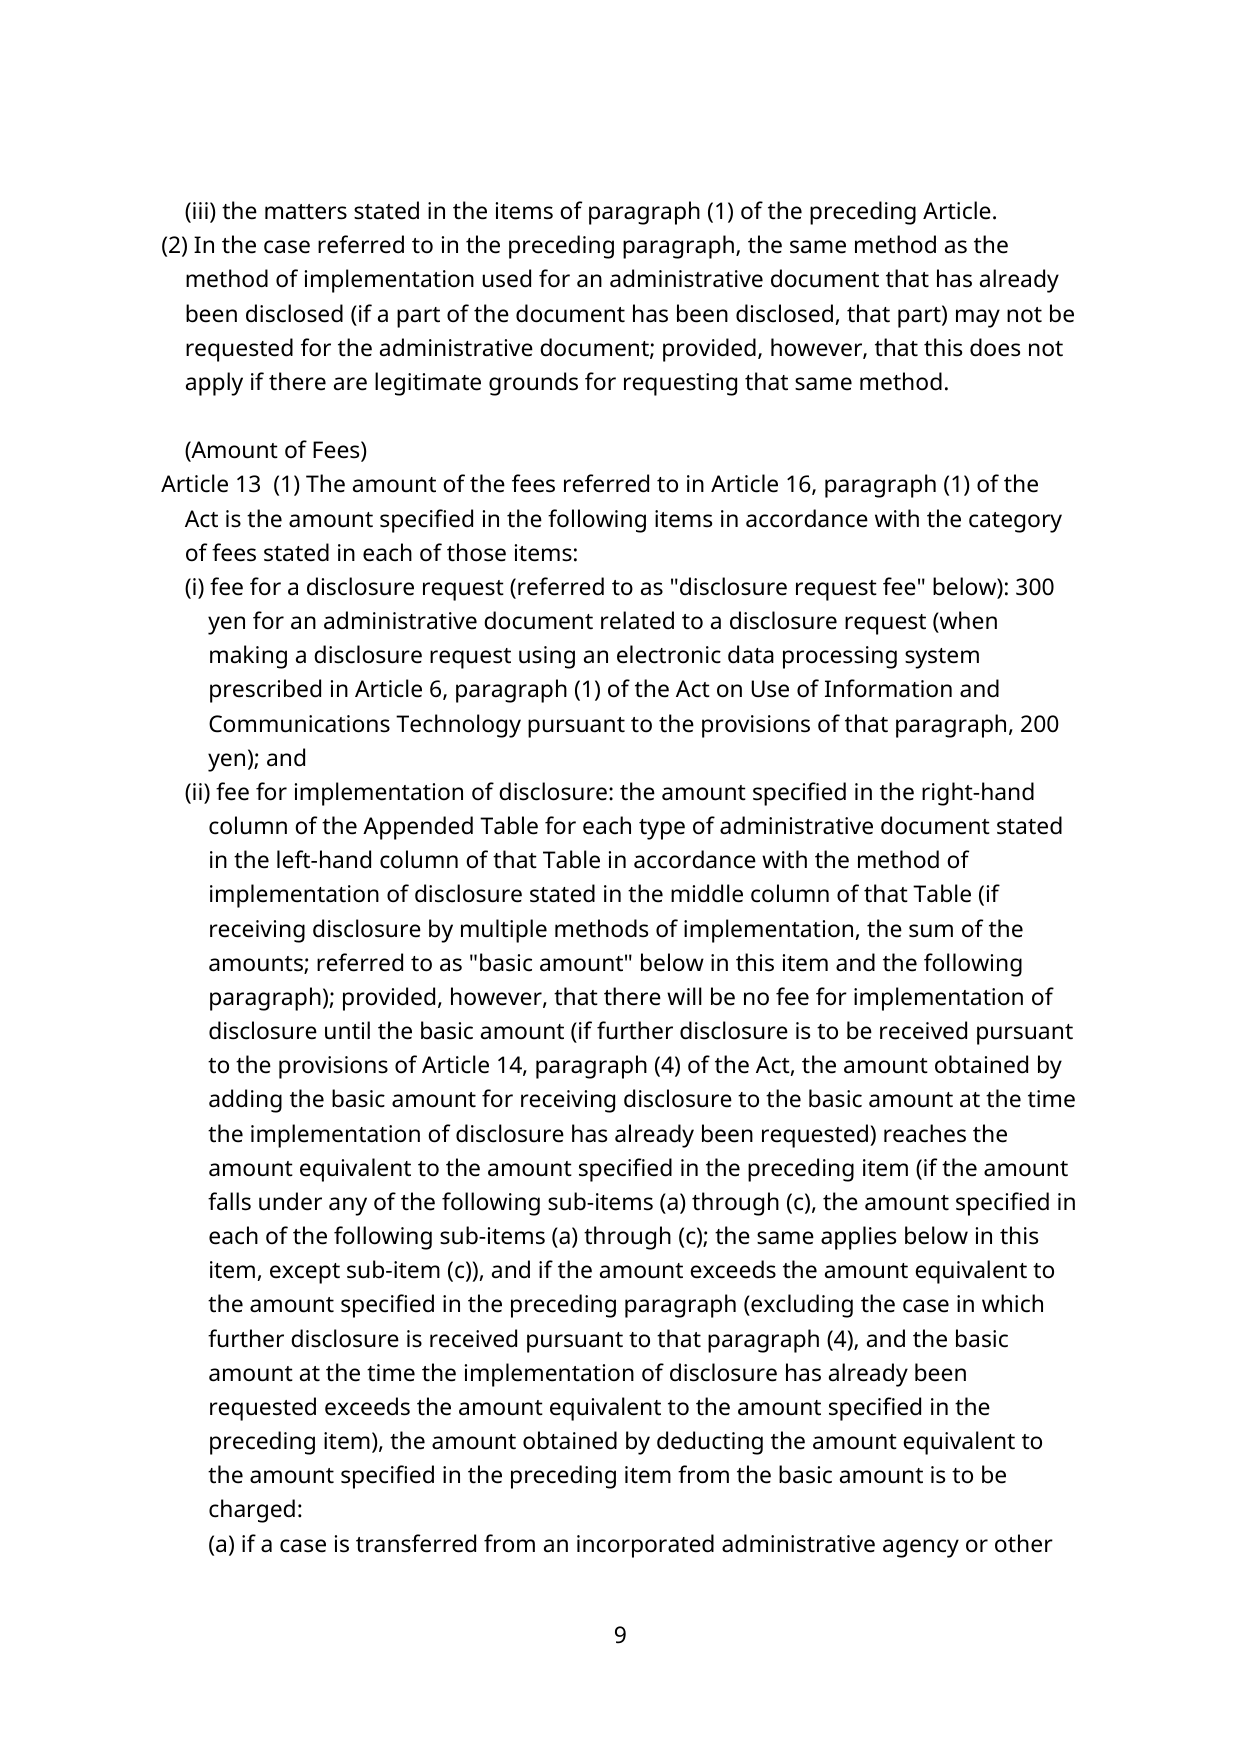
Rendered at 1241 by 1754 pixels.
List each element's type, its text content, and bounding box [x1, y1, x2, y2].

text (iii) the matters stated in the items of paragraph (1) of the preceding Article. [184, 194, 1079, 228]
text (i) fee for a disclosure request (referred to as "disclosure request fee" below): 300 yen for an administrative document related to a disclosure request (when making a disclosure request using an electronic data processing system prescribed in Article 6, paragraph (1) of the Act on Use of Information and Communications Technology pursuant to the provisions of that paragraph, 200 yen); and [184, 569, 1079, 774]
text Article 13 (1) The amount of the fees referred to in Article 16, paragraph (1) of the Act is the amount specified in the following items in accordance with the category of fees stated in each of those items: [161, 467, 1079, 569]
text (ii) fee for implementation of disclosure: the amount specified in the right-hand column of the Appended Table for each type of administrative document stated in the left-hand column of that Table in accordance with the method of implementation of disclosure stated in the middle column of that Table (if receiving disclosure by multiple methods of implementation, the sum of the amounts; referred to as "basic amount" below in this item and the following paragraph); provided, however, that there will be no fee for implementation of disclosure until the basic amount (if further disclosure is to be received pursuant to the provisions of Article 14, paragraph (4) of the Act, the amount obtained by adding the basic amount for receiving disclosure to the basic amount at the time the implementation of disclosure has already been requested) reaches the amount equivalent to the amount specified in the preceding item (if the amount falls under any of the following sub-items (a) through (c), the amount specified in each of the following sub-items (a) through (c); the same applies below in this item, except sub-item (c)), and if the amount exceeds the amount equivalent to the amount specified in the preceding paragraph (excluding the case in which further disclosure is received pursuant to that paragraph (4), and the basic amount at the time the implementation of disclosure has already been requested exceeds the amount equivalent to the amount specified in the preceding item), the amount obtained by deducting the amount equivalent to the amount specified in the preceding item from the basic amount is to be charged: [184, 774, 1079, 1526]
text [207, 1526, 1079, 1560]
text (2) In the case referred to in the preceding paragraph, the same method as the method of implementation used for an administrative document that has already been disclosed (if a part of the document has been disclosed, that part) may not be requested for the administrative document; provided, however, that this does not apply if there are legitimate grounds for requesting that same method. [161, 228, 1079, 399]
text (Amount of Fees) [184, 433, 1079, 467]
